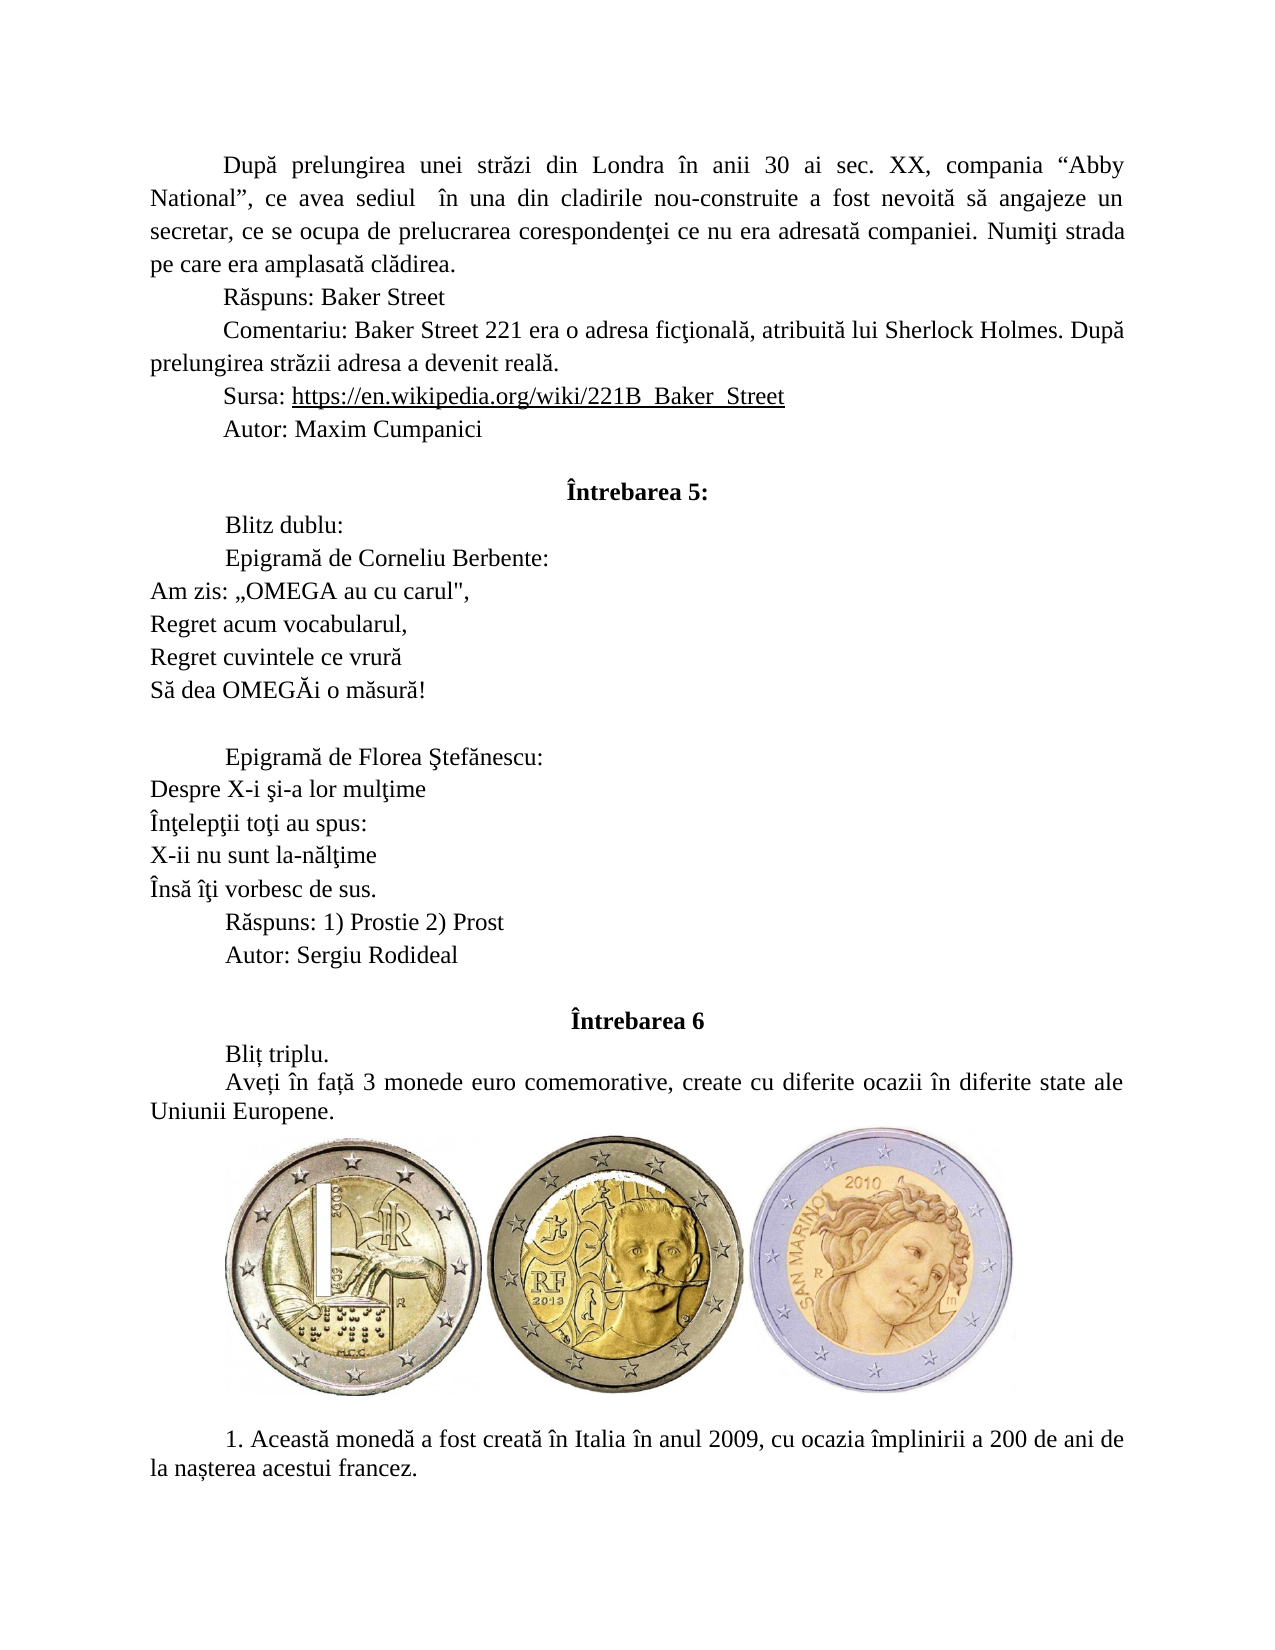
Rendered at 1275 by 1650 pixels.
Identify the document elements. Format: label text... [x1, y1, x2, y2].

text Întrebarea 5: [150, 477, 1125, 506]
text Autor: Sergiu Rodideal [150, 940, 1125, 968]
picture [225, 1125, 1016, 1396]
text Regret cuvintele ce vrură [150, 642, 1125, 671]
text Răspuns: 1) Prostie 2) Prost [150, 907, 1125, 935]
text Înţelepţii toţi au spus: [150, 808, 1125, 836]
text Să dea OMEGĂi o măsură! [150, 676, 1125, 704]
text Despre X-i şi-a lor mulţime [150, 774, 1125, 803]
text Comentariu: Baker Street 221 era o adresa ficţională, atribuită lui Sherlock Holmes. După prelungirea străzii adresa a devenit reală. [150, 315, 1125, 377]
text Bliț triplu. [150, 1039, 1125, 1067]
text Răspuns: Baker Street [150, 282, 1125, 311]
text X-ii nu sunt la-nălţime [150, 841, 1125, 869]
text Întrebarea 6 [150, 1006, 1125, 1034]
text Autor: Maxim Cumpanici [150, 414, 1125, 443]
text Blitz dublu: [150, 510, 1125, 539]
text Epigramă de Florea Ştefănescu: [150, 742, 1125, 770]
text 1. Această monedă a fost creată în Italia în anul 2009, cu ocazia împlinirii a 200 de ani de la nașterea acestui francez. [150, 1424, 1125, 1482]
text Sursa: https://en.wikipedia.org/wiki/221B_Baker_Street [150, 381, 1125, 410]
text Însă îţi vorbesc de sus. [150, 874, 1125, 902]
text După prelungirea unei străzi din Londra în anii 30 ai sec. XX, compania “Abby National”, ce avea sediul în una din cladirile nou-construite a fost nevoită să angajeze un secretar, ce se ocupa de prelucrarea corespondenţei ce nu era adresată companiei. Numiţi strada pe care era amplasată clădirea. [150, 150, 1125, 278]
text Regret acum vocabularul, [150, 609, 1125, 638]
text Aveți în față 3 monede euro comemorative, create cu diferite ocazii în diferite state ale Uniunii Europene. [150, 1067, 1125, 1125]
text Am zis: „OMEGA au cu carul", [150, 576, 1125, 605]
text Epigramă de Corneliu Berbente: [150, 543, 1125, 572]
